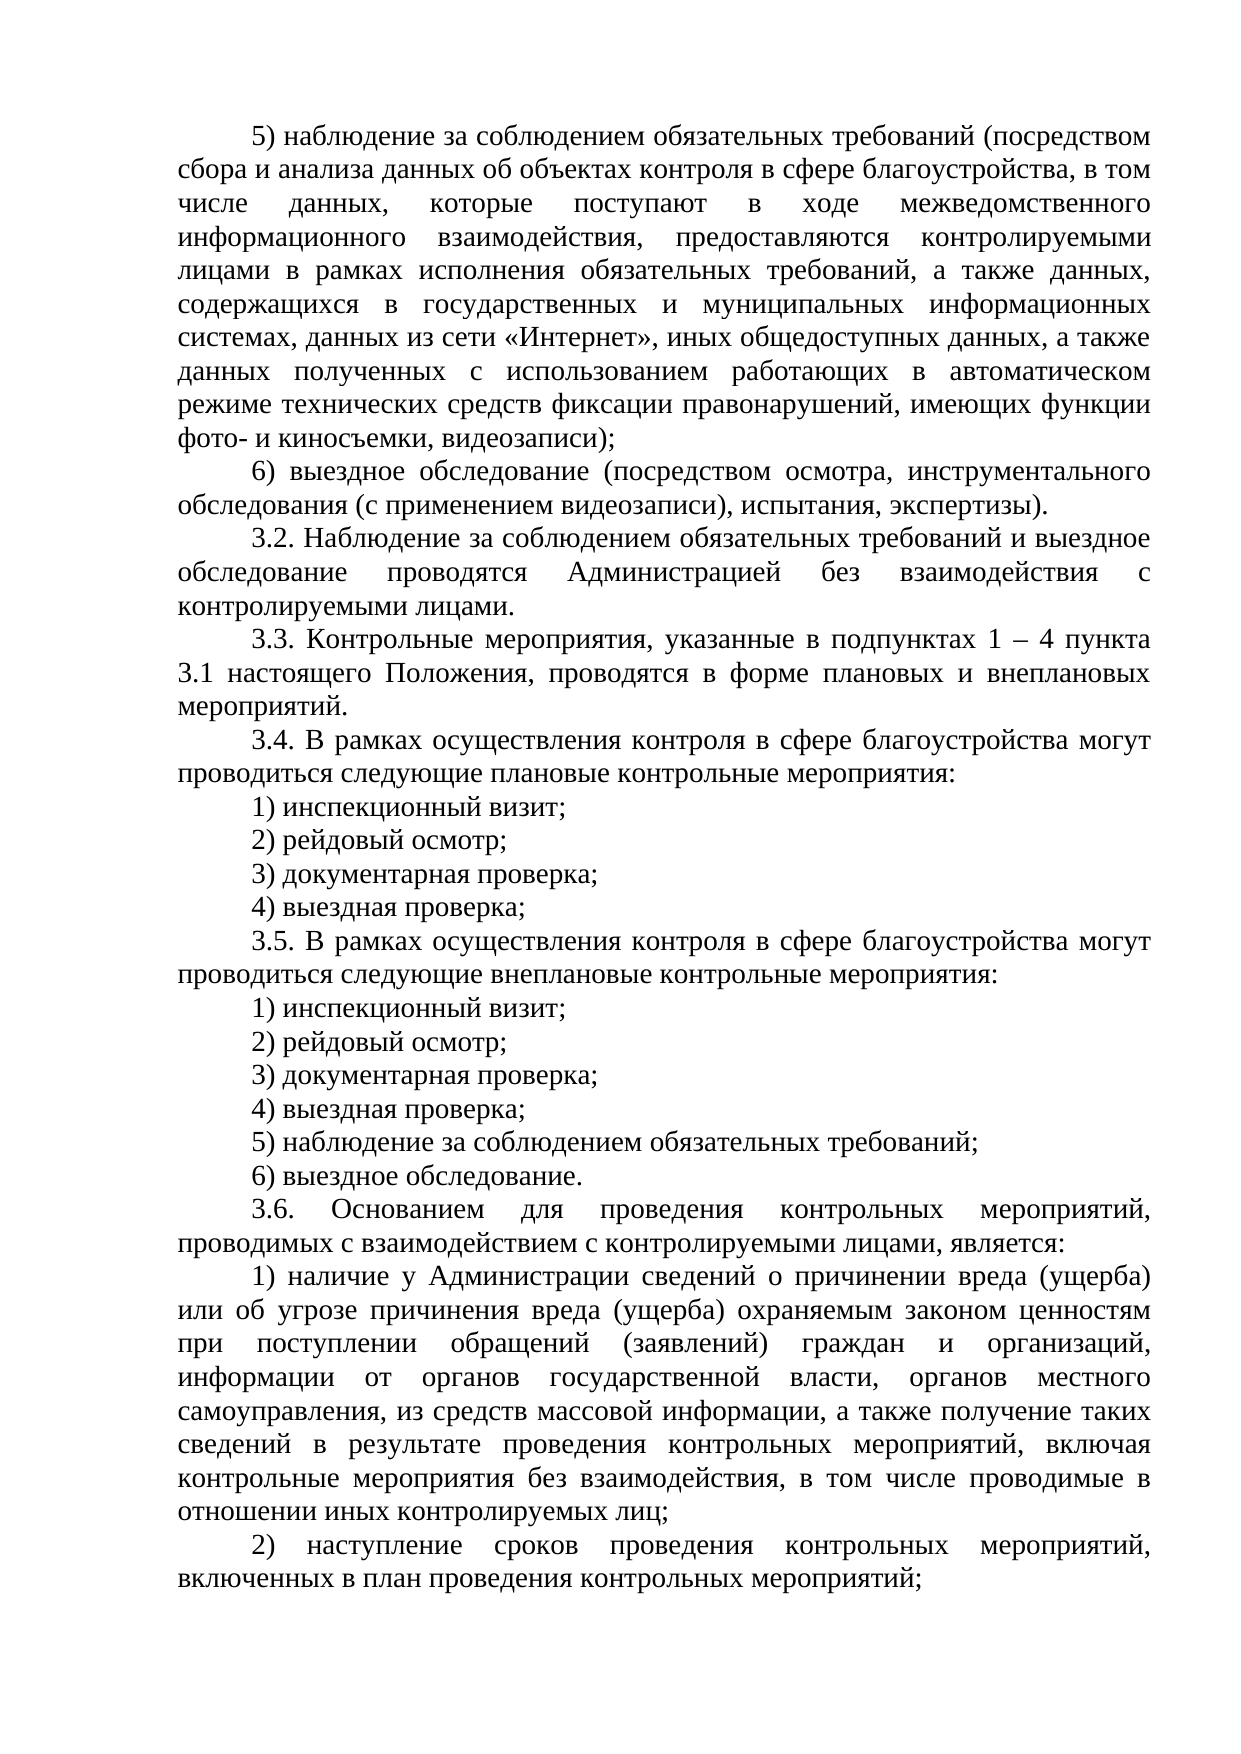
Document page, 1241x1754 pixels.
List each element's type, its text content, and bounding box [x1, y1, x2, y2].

text 5) наблюдение за соблюдением обязательных требований (посредством сбора и анализа данных об объектах контроля в сфере благоустройства, в том числе данных, которые поступают в ходе межведомственного информационного взаимодействия, предоставляются контролируемыми лицами в рамках исполнения обязательных требований, а также данных, содержащихся в государственных и муниципальных информационных системах, данных из сети «Интернет», иных общедоступных данных, а также данных полученных с использованием работающих в автоматическом режиме технических средств фиксации правонарушений, имеющих функции фото- и киносъемки, видеозаписи); [177, 118, 1152, 252]
text 2) рейдовый осмотр; [177, 822, 1152, 856]
text 3) документарная проверка; [177, 1057, 1152, 1091]
text 6) выездное обследование. [177, 1158, 1152, 1191]
text 5) наблюдение за соблюдением обязательных требований; [177, 1124, 1152, 1158]
text 3.3. Контрольные мероприятия, указанные в подпунктах 1 – 4 пункта 3.1 настоящего Положения, проводятся в форме плановых и внеплановых мероприятий. [177, 621, 1152, 722]
text 1) инспекционный визит; [177, 789, 1152, 822]
text 4) выездная проверка; [177, 889, 1152, 923]
text 3.5. В рамках осуществления контроля в сфере благоустройства могут проводиться следующие внеплановые контрольные мероприятия: [177, 923, 1152, 990]
text 3.2. Наблюдение за соблюдением обязательных требований и выездное обследование проводятся Администрацией без взаимодействия с контролируемыми лицами. [177, 521, 1152, 621]
text 1) наличие у Администрации сведений о причинении вреда (ущерба) или об угрозе причинения вреда (ущерба) охраняемым законом ценностям при поступлении обращений (заявлений) граждан и организаций, информации от органов государственной власти, органов местного самоуправления, из средств массовой информации, а также получение таких сведений в результате проведения контрольных мероприятий, включая контрольные мероприятия без взаимодействия, в том числе проводимые в отношении иных контролируемых лиц; [177, 1258, 1152, 1527]
text 2) рейдовый осмотр; [177, 1024, 1152, 1057]
text 4) выездная проверка; [177, 1091, 1152, 1124]
text 3) документарная проверка; [177, 856, 1152, 889]
text 2) наступление сроков проведения контрольных мероприятий, включенных в план проведения контрольных мероприятий; [177, 1527, 1152, 1594]
text 3.6. Основанием для проведения контрольных мероприятий, проводимых с взаимодействием с контролируемыми лицами, является: [177, 1191, 1152, 1258]
text 1) инспекционный визит; [177, 990, 1152, 1024]
text 3.4. В рамках осуществления контроля в сфере благоустройства могут проводиться следующие плановые контрольные мероприятия: [177, 722, 1152, 789]
text 6) выездное обследование (посредством осмотра, инструментального обследования (с применением видеозаписи), испытания, экспертизы). [177, 453, 1152, 521]
